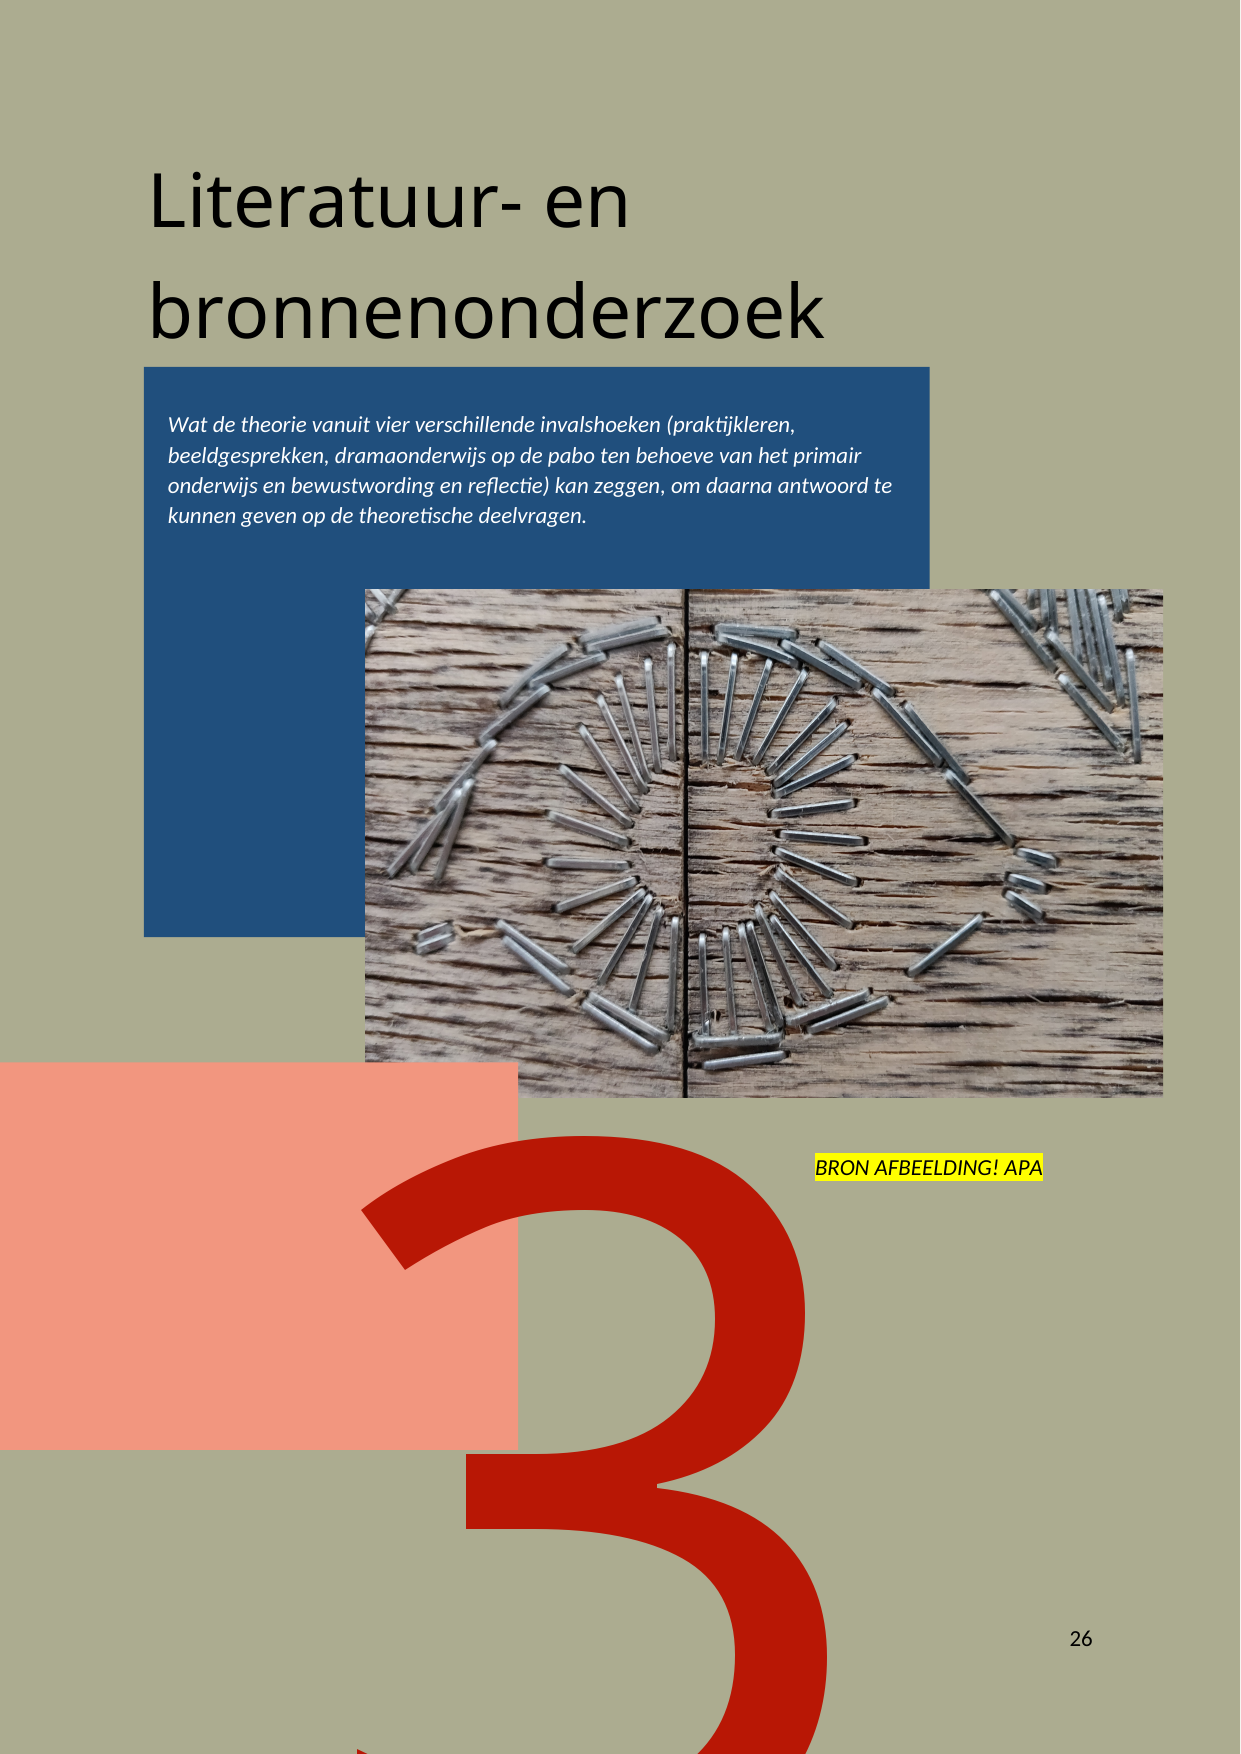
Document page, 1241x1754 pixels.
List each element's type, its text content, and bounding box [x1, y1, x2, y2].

picture [365, 589, 1164, 1098]
subtitle Literatuur- en bronnenonderzoek [148, 148, 1092, 360]
